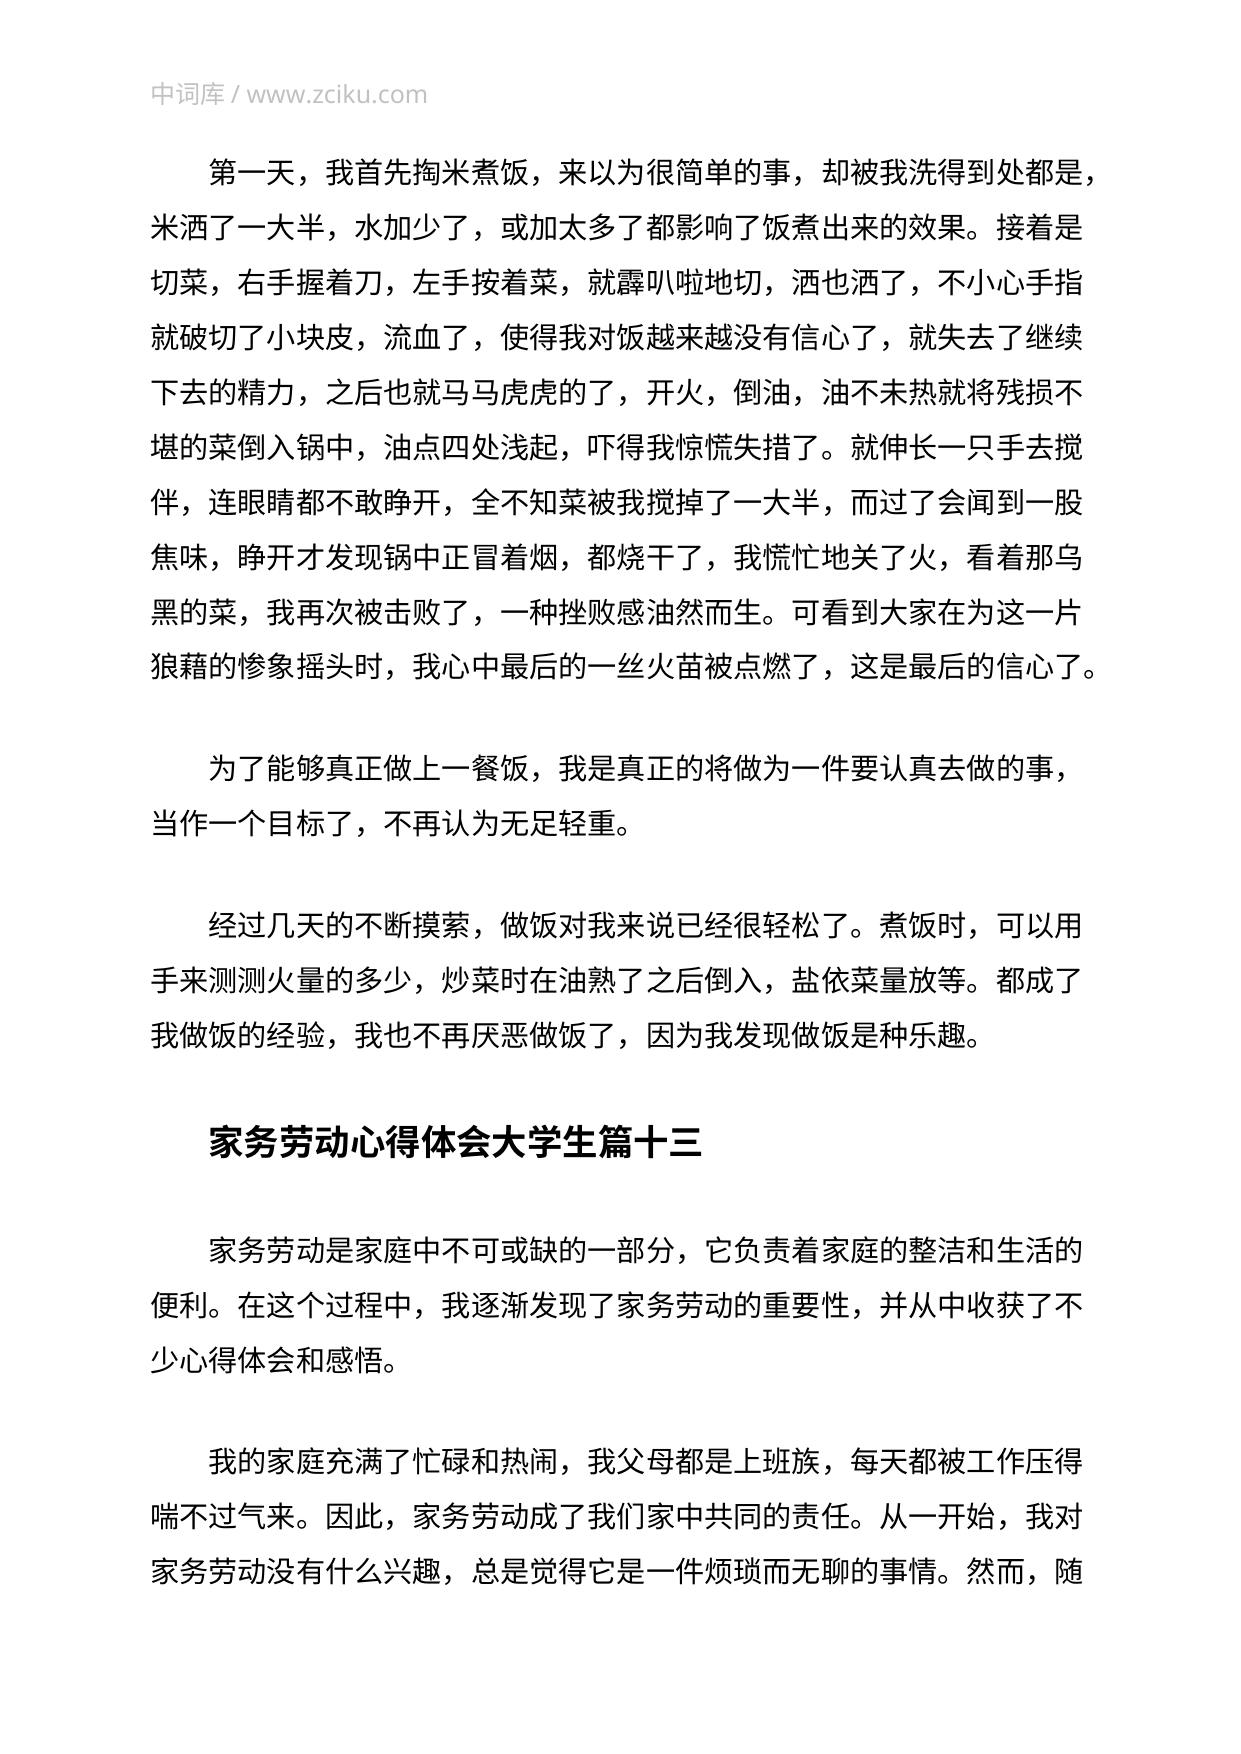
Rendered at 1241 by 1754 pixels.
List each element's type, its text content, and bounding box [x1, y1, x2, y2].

text 经过几天的不断摸萦，做饭对我来说已经很轻松了。煮饭时，可以用手来测测火量的多少，炒菜时在油熟了之后倒入，盐依菜量放等。都成了我做饭的经验，我也不再厌恶做饭了，因为我发现做饭是种乐趣。 [150, 902, 1090, 1054]
text 为了能够真正做上一餐饭，我是真正的将做为一件要认真去做的事，当作一个目标了，不再认为无足轻重。 [150, 746, 1090, 843]
text 家务劳动是家庭中不可或缺的一部分，它负责着家庭的整洁和生活的便利。在这个过程中，我逐渐发现了家务劳动的重要性，并从中收获了不少心得体会和感悟。 [150, 1227, 1090, 1379]
text 家务劳动心得体会大学生篇十三 [150, 1114, 1090, 1165]
text 第一天，我首先掏米煮饭，来以为很简单的事，却被我洗得到处都是，米洒了一大半，水加少了，或加太多了都影响了饭煮出来的效果。接着是切菜，右手握着刀，左手按着菜，就霹叭啦地切，洒也洒了，不小心手指就破切了小块皮，流血了，使得我对饭越来越没有信心了，就失去了继续下去的精力，之后也就马马虎虎的了，开火，倒油，油不未热就将残损不堪的菜倒入锅中，油点四处浅起，吓得我惊慌失措了。就伸长一只手去搅伴，连眼睛都不敢睁开，全不知菜被我搅掉了一大半，而过了会闻到一股焦味，睁开才发现锅中正冒着烟，都烧干了，我慌忙地关了火，看着那乌黑的菜，我再次被击败了，一种挫败感油然而生。可看到大家在为这一片狼藉的惨象摇头时，我心中最后的一丝火苗被点燃了，这是最后的信心了。 [150, 150, 1090, 686]
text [150, 1439, 1090, 1591]
